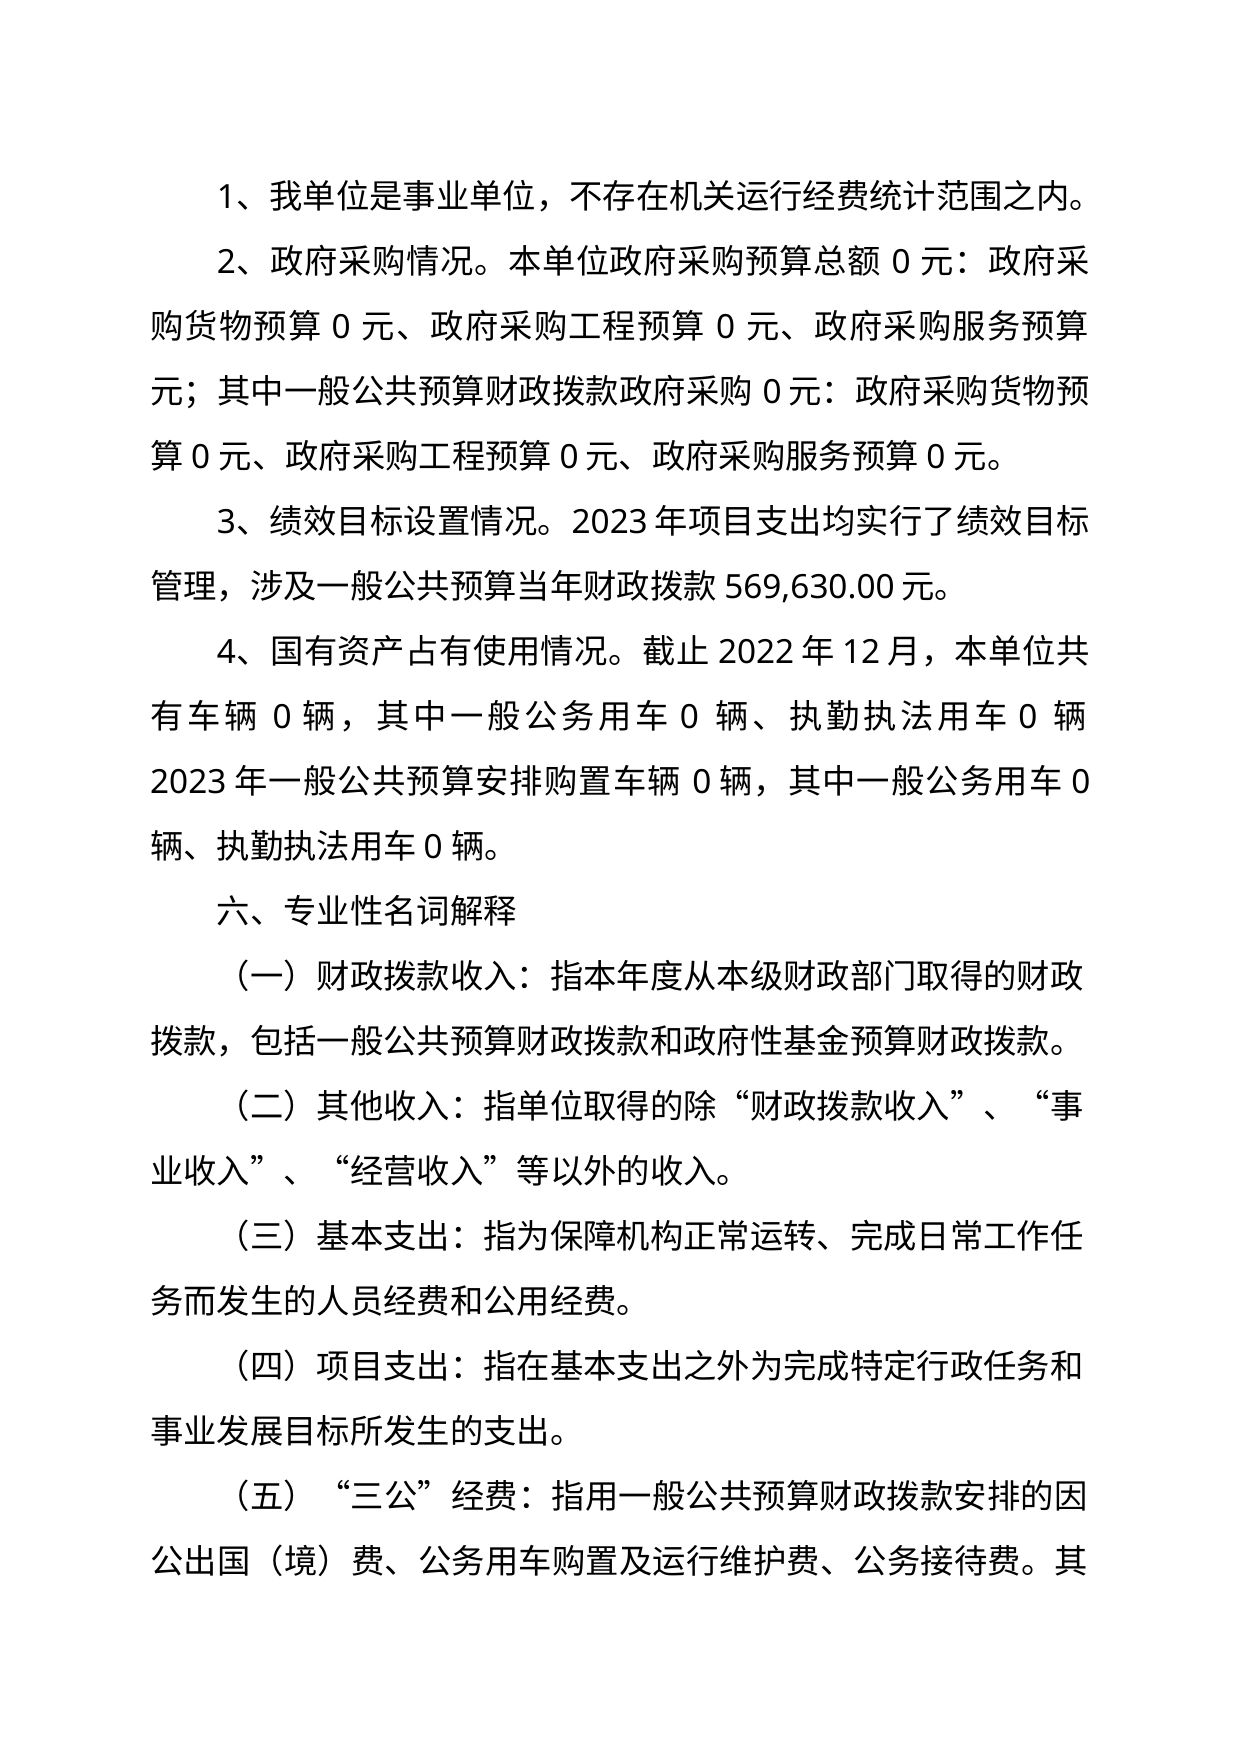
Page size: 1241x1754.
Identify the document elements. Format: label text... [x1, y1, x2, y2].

list （三）基本支出：指为保障机构正常运转、完成日常工作任务而发生的人员经费和公用经费。 [150, 1202, 1090, 1332]
list （二）其他收入：指单位取得的除“财政拨款收入”、“事业收入”、“经营收入”等以外的收入。 [150, 1072, 1090, 1202]
text 4、国有资产占有使用情况。截止2022年12月，本单位共有车辆 0辆，其中一般公务用车0 辆、执勤执法用车0 辆。2023年一般公共预算安排购置车辆 0辆，其中一般公务用车0 辆、执勤执法用车0 辆。 [150, 617, 1090, 877]
text 1、我单位是事业单位，不存在机关运行经费统计范围之内。 [150, 162, 1090, 227]
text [150, 1462, 1090, 1592]
text 3、绩效目标设置情况。2023年项目支出均实行了绩效目标管理，涉及一般公共预算当年财政拨款 569,630.00元。 [150, 487, 1090, 617]
list （四）项目支出：指在基本支出之外为完成特定行政任务和事业发展目标所发生的支出。 [150, 1332, 1090, 1462]
text 六、专业性名词解释 [150, 877, 1090, 942]
text 2、政府采购情况。本单位政府采购预算总额 0 元：政府采购货物预算 0 元、政府采购工程预算 0 元、政府采购服务预算 元；其中一般公共预算财政拨款政府采购 0元：政府采购货物预算 0 元、政府采购工程预算 0元、政府采购服务预算 0 元。 [150, 227, 1090, 487]
list （一）财政拨款收入：指本年度从本级财政部门取得的财政拨款，包括一般公共预算财政拨款和政府性基金预算财政拨款。 [150, 942, 1090, 1072]
